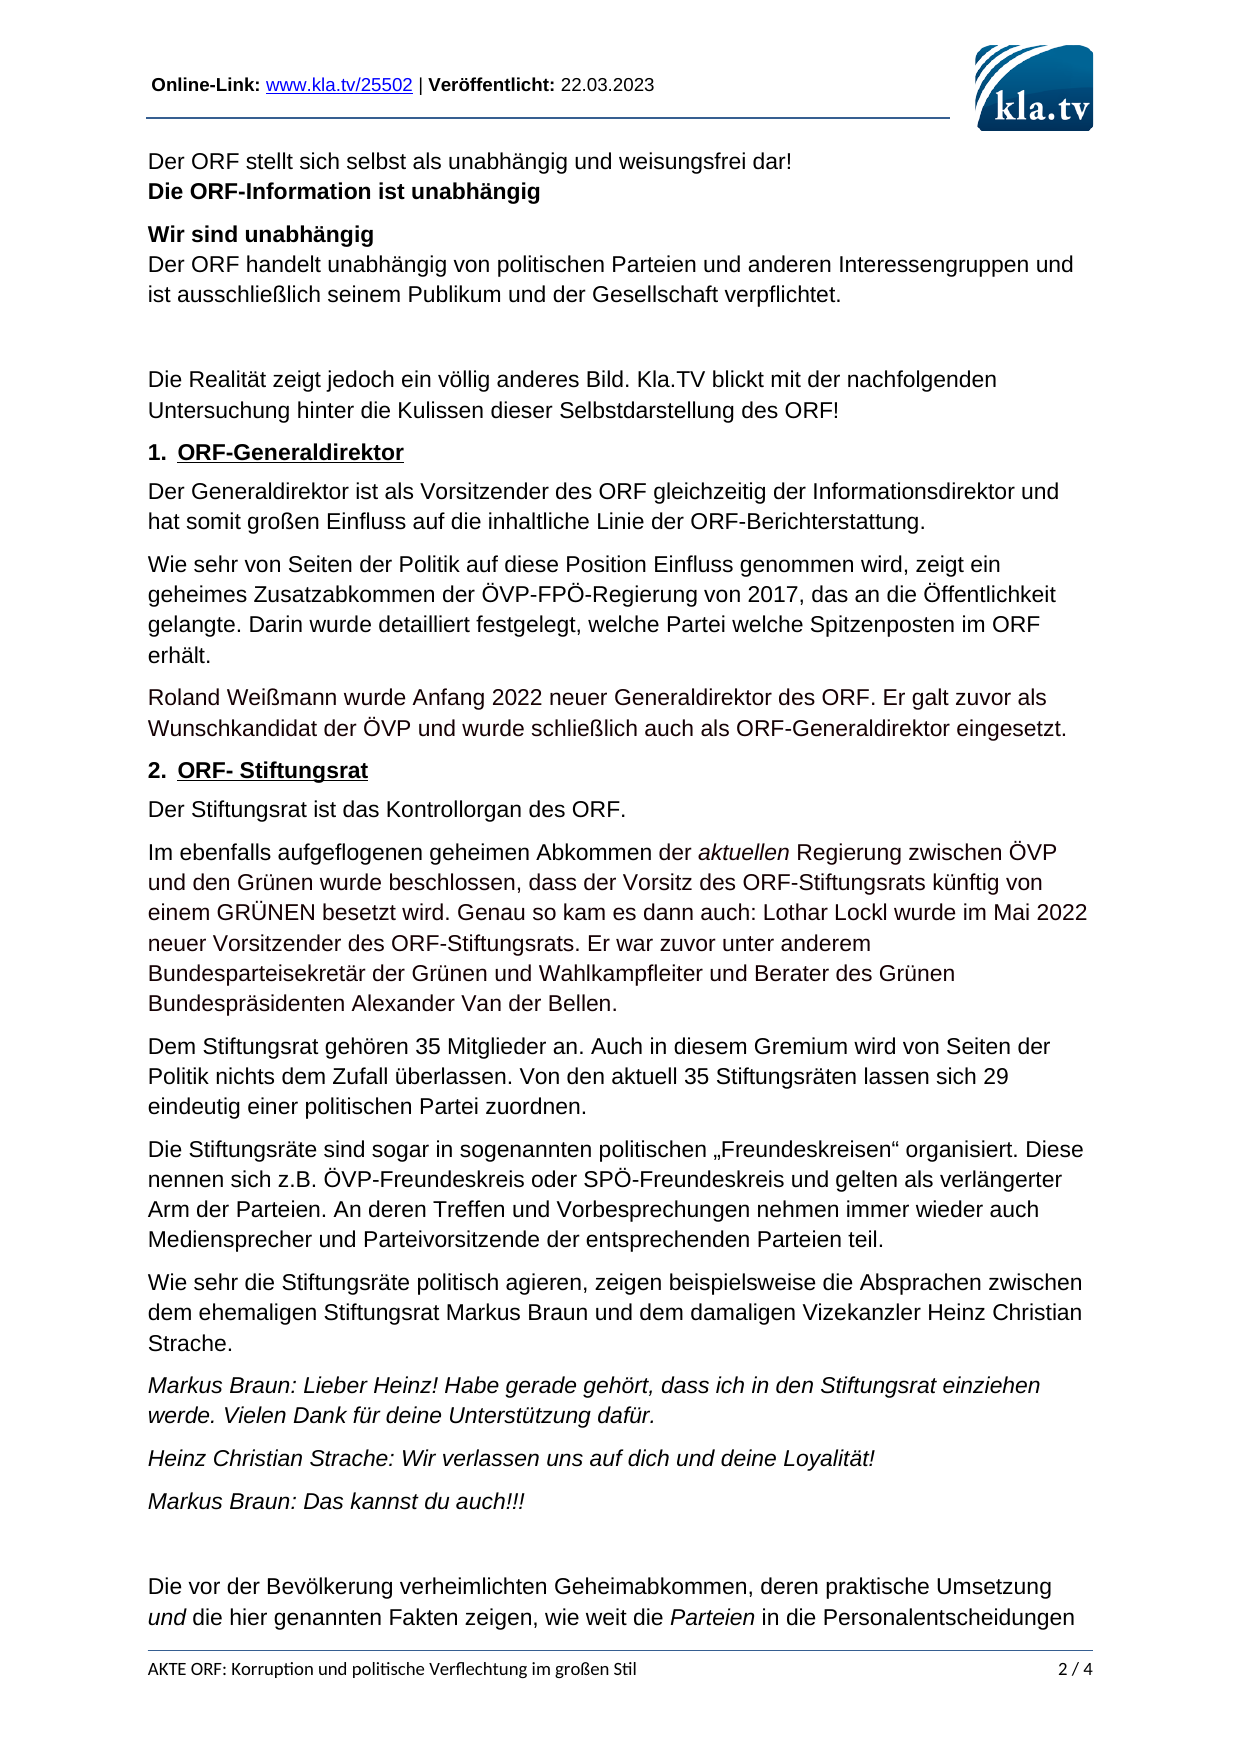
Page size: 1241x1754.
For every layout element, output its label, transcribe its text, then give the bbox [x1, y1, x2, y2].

text Roland Weißmann wurde Anfang 2022 neuer Generaldirektor des ORF. Er galt zuvor als Wunschkandidat der ÖVP und wurde schließlich auch als ORF-Generaldirektor eingesetzt. [148, 684, 1093, 741]
text Der ORF stellt sich selbst als unabhängig und weisungsfrei dar! Die ORF-Information ist unabhängig [148, 148, 1093, 204]
text Wie sehr die Stiftungsräte politisch agieren, zeigen beispielsweise die Absprachen zwischen dem ehemaligen Stiftungsrat Markus Braun und dem damaligen Vizekanzler Heinz Christian Strache. [148, 1269, 1093, 1356]
text Der Stiftungsrat ist das Kontrollorgan des ORF. [148, 796, 1093, 822]
list ORF-Generaldirektor [148, 439, 1093, 466]
text Die Stiftungsräte sind sogar in sogenannten politischen „Freundeskreisen“ organisiert. Diese nennen sich z.B. ÖVP-Freundeskreis oder SPÖ-Freundeskreis und gelten als verlängerter Arm der Parteien. An deren Treffen und Vorbesprechungen nehmen immer wieder auch Mediensprecher und Parteivorsitzende der entsprechenden Parteien teil. [148, 1136, 1093, 1253]
text Der Generaldirektor ist als Vorsitzender des ORF gleichzeitig der Informationsdirektor und hat somit großen Einfluss auf die inhaltliche Linie der ORF-Berichterstattung. [148, 478, 1093, 535]
text Wir sind unabhängig Der ORF handelt unabhängig von politischen Parteien und anderen Interessengruppen und ist ausschließlich seinem Publikum und der Gesellschaft verpflichtet. [148, 221, 1093, 307]
text Markus Braun: Lieber Heinz! Habe gerade gehört, dass ich in den Stiftungsrat einziehen werde. Vielen Dank für deine Unterstützung dafür. [148, 1372, 1093, 1429]
text Heinz Christian Strache: Wir verlassen uns auf dich und deine Loyalität! [148, 1445, 1093, 1471]
text Markus Braun: Das kannst du auch!!! [148, 1488, 1093, 1514]
text Wie sehr von Seiten der Politik auf diese Position Einfluss genommen wird, zeigt ein geheimes Zusatzabkommen der ÖVP-FPÖ-Regierung von 2017, das an die Öffentlichkeit gelangte. Darin wurde detailliert festgelegt, welche Partei welche Spitzenposten im ORF erhält. [148, 551, 1093, 668]
text Die Realität zeigt jedoch ein völlig anderes Bild. Kla.TV blickt mit der nachfolgenden Untersuchung hinter die Kulissen dieser Selbstdarstellung des ORF! [148, 366, 1093, 423]
list ORF- Stiftungsrat [148, 757, 1093, 784]
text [148, 1573, 1093, 1630]
text Dem Stiftungsrat gehören 35 Mitglieder an. Auch in diesem Gremium wird von Seiten der Politik nichts dem Zufall überlassen. Von den aktuell 35 Stiftungsräten lassen sich 29 eindeutig einer politischen Partei zuordnen. [148, 1033, 1093, 1119]
text Im ebenfalls aufgeflogenen geheimen Abkommen der aktuellen Regierung zwischen ÖVP und den Grünen wurde beschlossen, dass der Vorsitz des ORF-Stiftungsrats künftig von einem GRÜNEN besetzt wird. Genau so kam es dann auch: Lothar Lockl wurde im Mai 2022 neuer Vorsitzender des ORF-Stiftungsrats. Er war zuvor unter anderem Bundesparteisekretär der Grünen und Wahlkampfleiter und Berater des Grünen Bundespräsidenten Alexander Van der Bellen. [148, 839, 1093, 1016]
